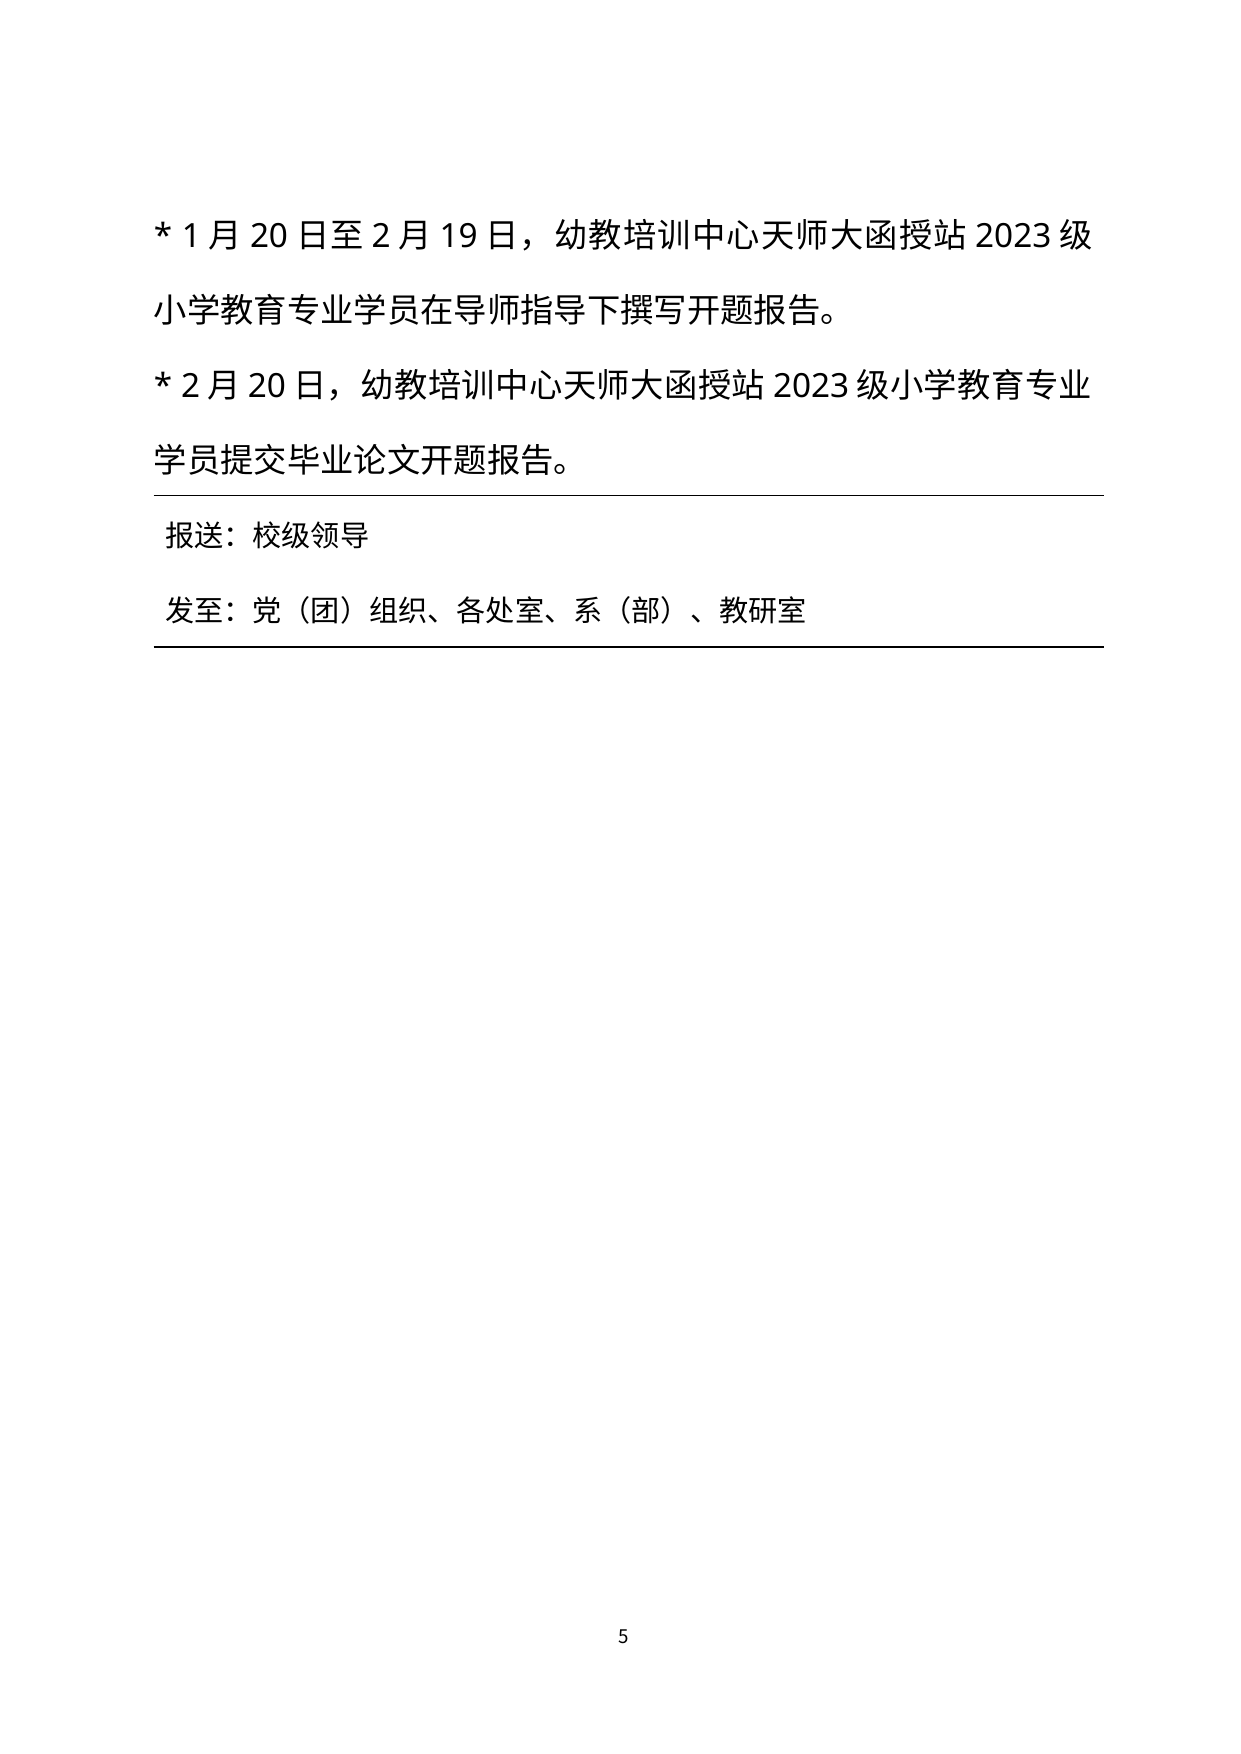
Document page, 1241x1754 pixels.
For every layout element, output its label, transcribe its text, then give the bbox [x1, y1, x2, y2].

text * 2月20日，幼教培训中心天师大函授站2023级小学教育专业学员提交毕业论文开题报告。 [153, 345, 1093, 495]
text * 1月20日至2月19日，幼教培训中心天师大函授站2023级小学教育专业学员在导师指导下撰写开题报告。 [153, 195, 1093, 345]
